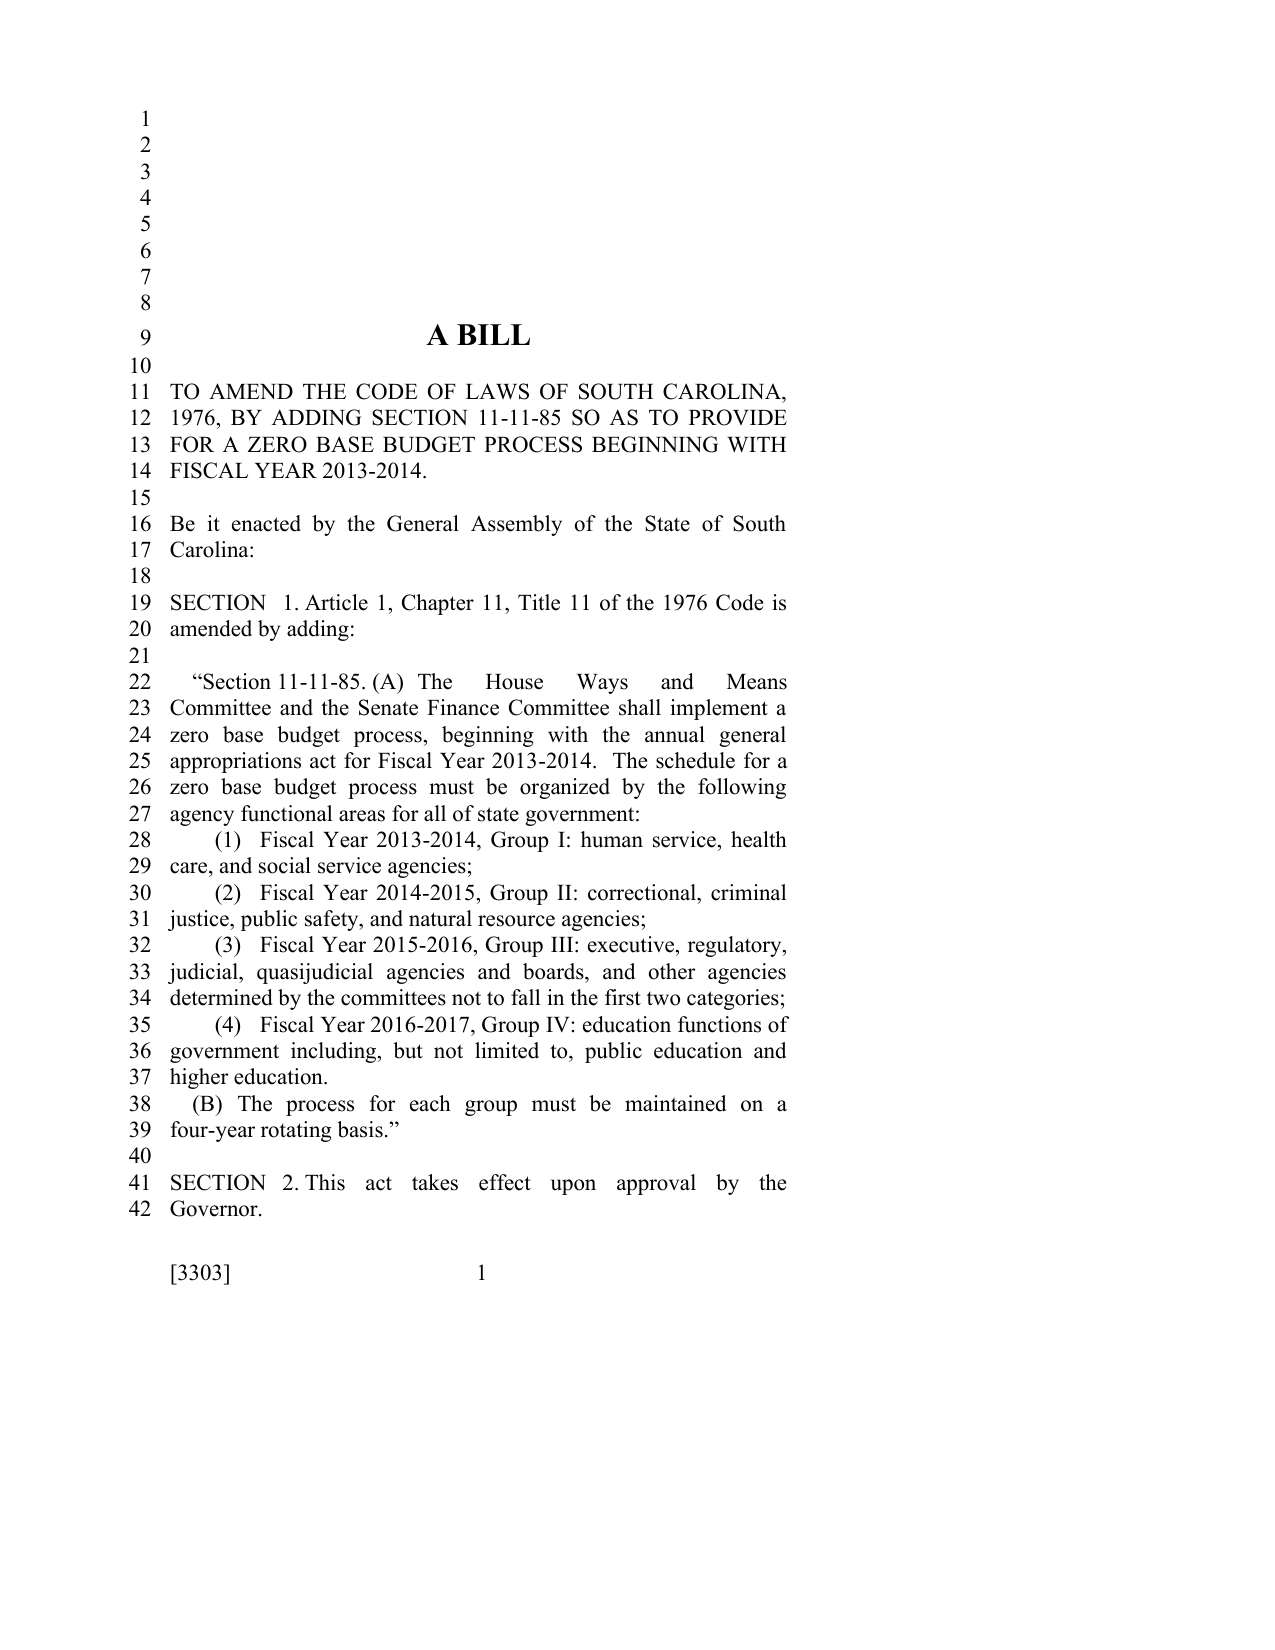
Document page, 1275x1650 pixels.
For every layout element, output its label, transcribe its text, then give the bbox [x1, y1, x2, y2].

text “Section 11-11-85. (A) The House Ways and Means Committee and the Senate Finance Committee shall implement a zero base budget process, beginning with the annual general appropriations act for Fiscal Year 2013-2014. The schedule for a zero base budget process must be organized by the following agency functional areas for all of state government: [169, 668, 787, 826]
text (4) Fiscal Year 2016-2017, Group IV: education functions of government including, but not limited to, public education and higher education. [169, 1011, 787, 1090]
text (2) Fiscal Year 2014-2015, Group II: correctional, criminal justice, public safety, and natural resource agencies; [169, 879, 787, 932]
text A BILL [169, 316, 787, 352]
text (3) Fiscal Year 2015-2016, Group III: executive, regulatory, judicial, quasijudicial agencies and boards, and other agencies determined by the committees not to fall in the first two categories; [169, 932, 787, 1011]
text SECTION 2. This act takes effect upon approval by the Governor. [169, 1169, 787, 1221]
text (1) Fiscal Year 2013-2014, Group I: human service, health care, and social service agencies; [169, 826, 787, 879]
text Be it enacted by the General Assembly of the State of South Carolina: [169, 510, 787, 563]
text TO AMEND THE CODE OF LAWS OF SOUTH CAROLINA, 1976, BY ADDING SECTION 11-11-85 SO AS TO PROVIDE FOR A ZERO BASE BUDGET PROCESS BEGINNING WITH FISCAL YEAR 2013-2014. [169, 378, 787, 483]
text (B) The process for each group must be maintained on a four-year rotating basis.” [169, 1090, 787, 1142]
text SECTION 1. Article 1, Chapter 11, Title 11 of the 1976 Code is amended by adding: [169, 589, 787, 642]
